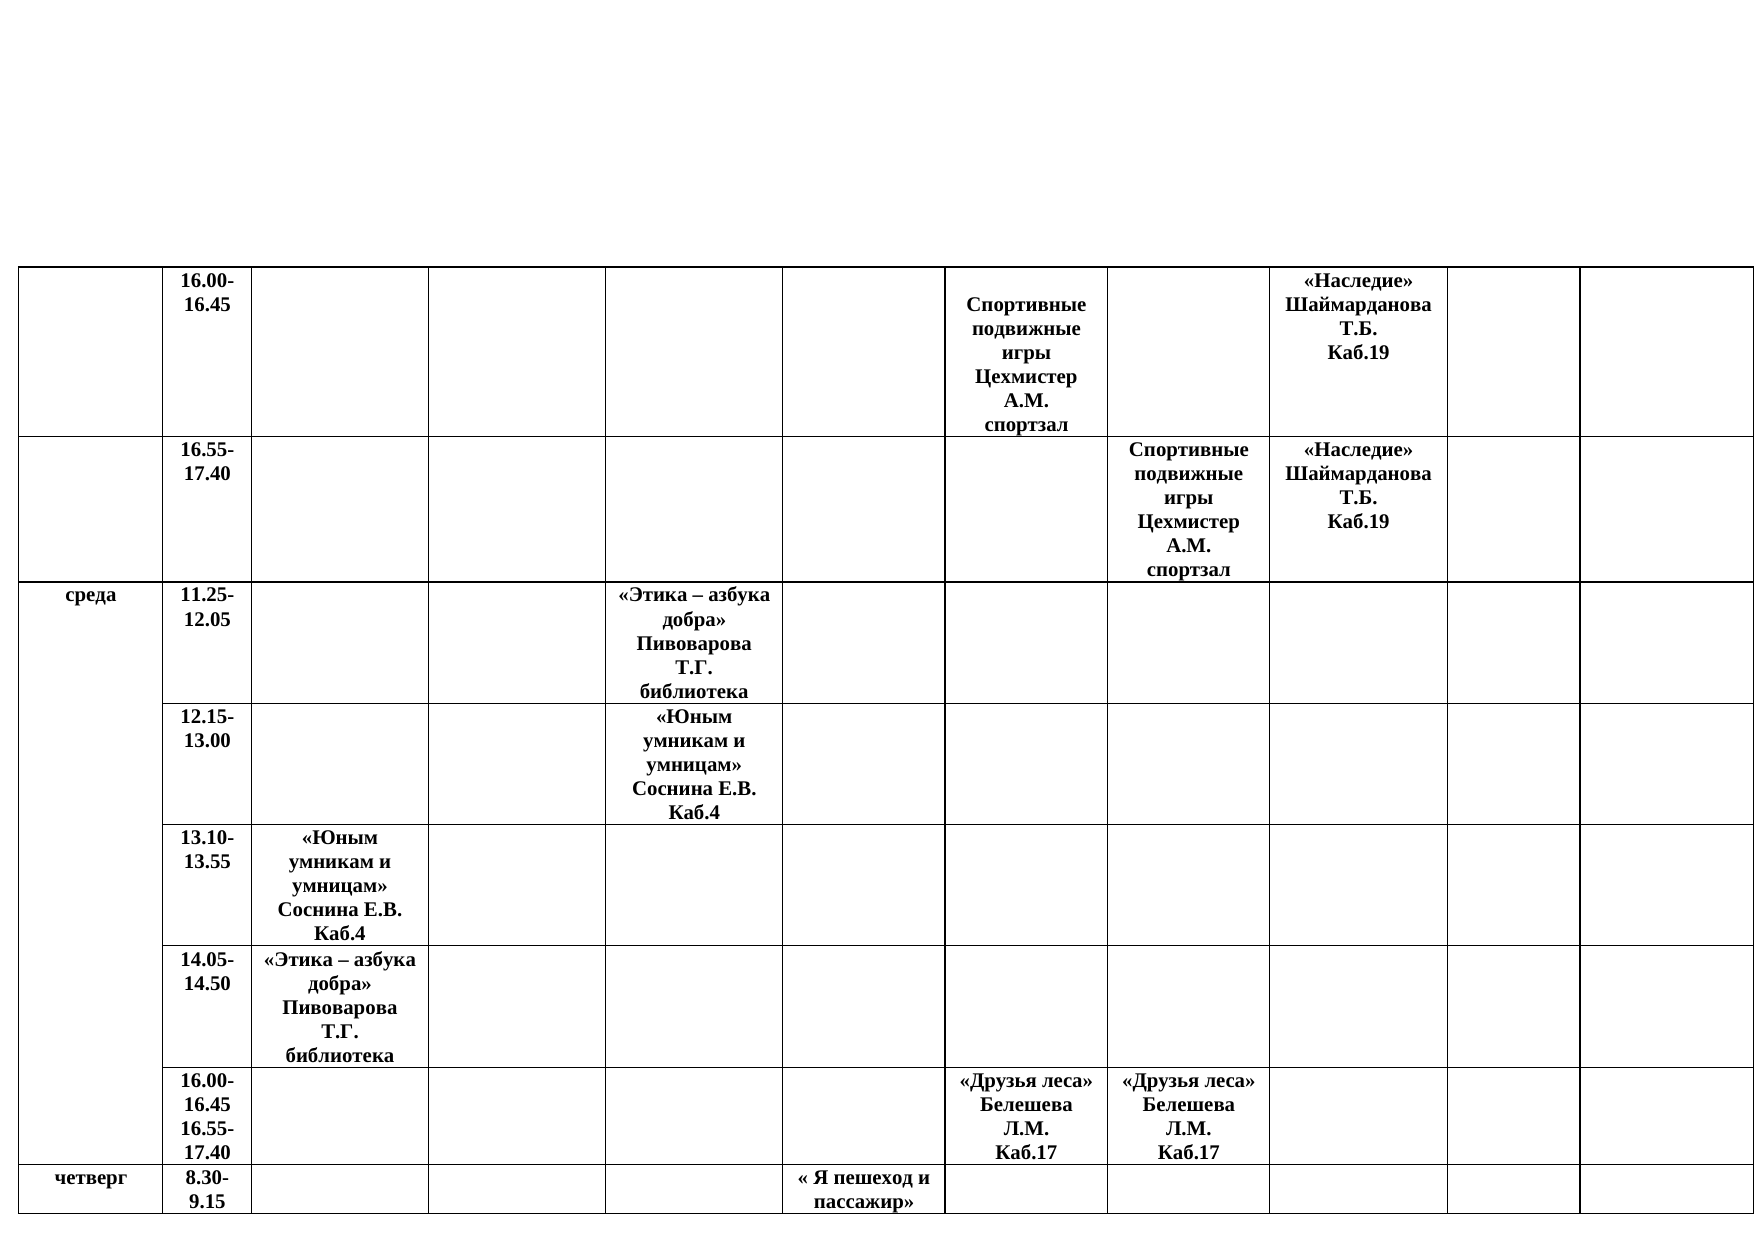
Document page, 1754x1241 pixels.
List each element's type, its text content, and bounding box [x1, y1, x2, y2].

table_cell [606, 946, 782, 1067]
table_cell [1270, 583, 1447, 703]
table_cell [1581, 825, 1753, 945]
table_cell [1448, 437, 1579, 581]
table_cell [946, 825, 1107, 945]
table_cell [1448, 583, 1579, 703]
table_cell [1448, 1068, 1579, 1164]
table_cell [606, 437, 782, 581]
table_cell [1270, 1165, 1447, 1213]
table_cell [606, 825, 782, 945]
table_cell [252, 704, 428, 824]
table_cell [1270, 704, 1447, 824]
table_header [429, 268, 605, 436]
table_cell [429, 1165, 605, 1213]
table_header [1448, 268, 1579, 436]
table_cell [946, 437, 1107, 581]
table_cell «Друзья леса» Белешева Л.М. Каб.17 [946, 1068, 1107, 1164]
table_cell [1448, 825, 1579, 945]
table_header [606, 268, 782, 436]
table_cell Спортивные подвижные игры Цехмистер А.М. спортзал [1108, 437, 1269, 581]
table_cell [1448, 704, 1579, 824]
table_cell [1581, 583, 1753, 703]
table_cell [783, 704, 944, 824]
table_cell [783, 1068, 944, 1164]
table_cell [19, 437, 162, 581]
table_cell 11.25-12.05 [163, 583, 251, 703]
table_cell [429, 704, 605, 824]
table_cell 8.30-9.15 [163, 1165, 251, 1213]
table_cell [783, 583, 944, 703]
table_cell [946, 704, 1107, 824]
table_cell 16.55-17.40 [163, 437, 251, 581]
table_cell [606, 1068, 782, 1164]
table_cell [252, 1068, 428, 1164]
table_cell [252, 437, 428, 581]
table_cell [429, 1068, 605, 1164]
table_cell [1581, 1165, 1753, 1213]
table_cell [1108, 583, 1269, 703]
table_cell [606, 1165, 782, 1213]
table_cell [783, 946, 944, 1067]
table_header [1581, 268, 1753, 436]
table_cell 13.10-13.55 [163, 825, 251, 945]
table_cell [946, 946, 1107, 1067]
table_cell [1270, 946, 1447, 1067]
table_cell [1448, 1165, 1579, 1213]
table_header 16.00-16.45 [163, 268, 251, 436]
table_cell «Друзья леса» Белешева Л.М. Каб.17 [1108, 1068, 1269, 1164]
table_cell [946, 1165, 1107, 1213]
table_cell [429, 946, 605, 1067]
table_cell [1108, 704, 1269, 824]
table_cell [1108, 825, 1269, 945]
table_cell [1108, 946, 1269, 1067]
table_header [252, 268, 428, 436]
table_cell «Этика – азбука добра» Пивоварова Т.Г. библиотека [252, 946, 428, 1067]
table_cell [252, 1165, 428, 1213]
table_cell «Наследие» Шаймарданова Т.Б. Каб.19 [1270, 437, 1447, 581]
table_cell [429, 437, 605, 581]
table_cell [1581, 704, 1753, 824]
table_cell [1581, 1068, 1753, 1164]
table_header [19, 268, 162, 436]
table_cell [1108, 1165, 1269, 1213]
table_cell [1581, 946, 1753, 1067]
table_cell [1270, 825, 1447, 945]
table_header [783, 268, 944, 436]
table_cell «Юным умникам и умницам» Соснина Е.В. Каб.4 [252, 825, 428, 945]
table_cell [1270, 1068, 1447, 1164]
table_header [1108, 268, 1269, 436]
table_cell «Юным умникам и умницам» Соснина Е.В. Каб.4 [606, 704, 782, 824]
table_cell «Этика – азбука добра» Пивоварова Т.Г. библиотека [606, 583, 782, 703]
table_cell среда [19, 583, 162, 1164]
table_cell [429, 825, 605, 945]
table_header Спортивные подвижные игры Цехмистер А.М. спортзал [946, 268, 1107, 436]
table_header «Наследие» Шаймарданова Т.Б. Каб.19 [1270, 268, 1447, 436]
table_cell [783, 437, 944, 581]
table_cell четверг [19, 1165, 162, 1213]
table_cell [783, 1165, 944, 1213]
table_cell 12.15-13.00 [163, 704, 251, 824]
table_cell [429, 583, 605, 703]
table_cell [252, 583, 428, 703]
table_cell [783, 825, 944, 945]
table_cell 14.05-14.50 [163, 946, 251, 1067]
table_cell [946, 583, 1107, 703]
table_cell [1581, 437, 1753, 581]
table_cell 16.00-16.45 16.55-17.40 [163, 1068, 251, 1164]
table_cell [1448, 946, 1579, 1067]
